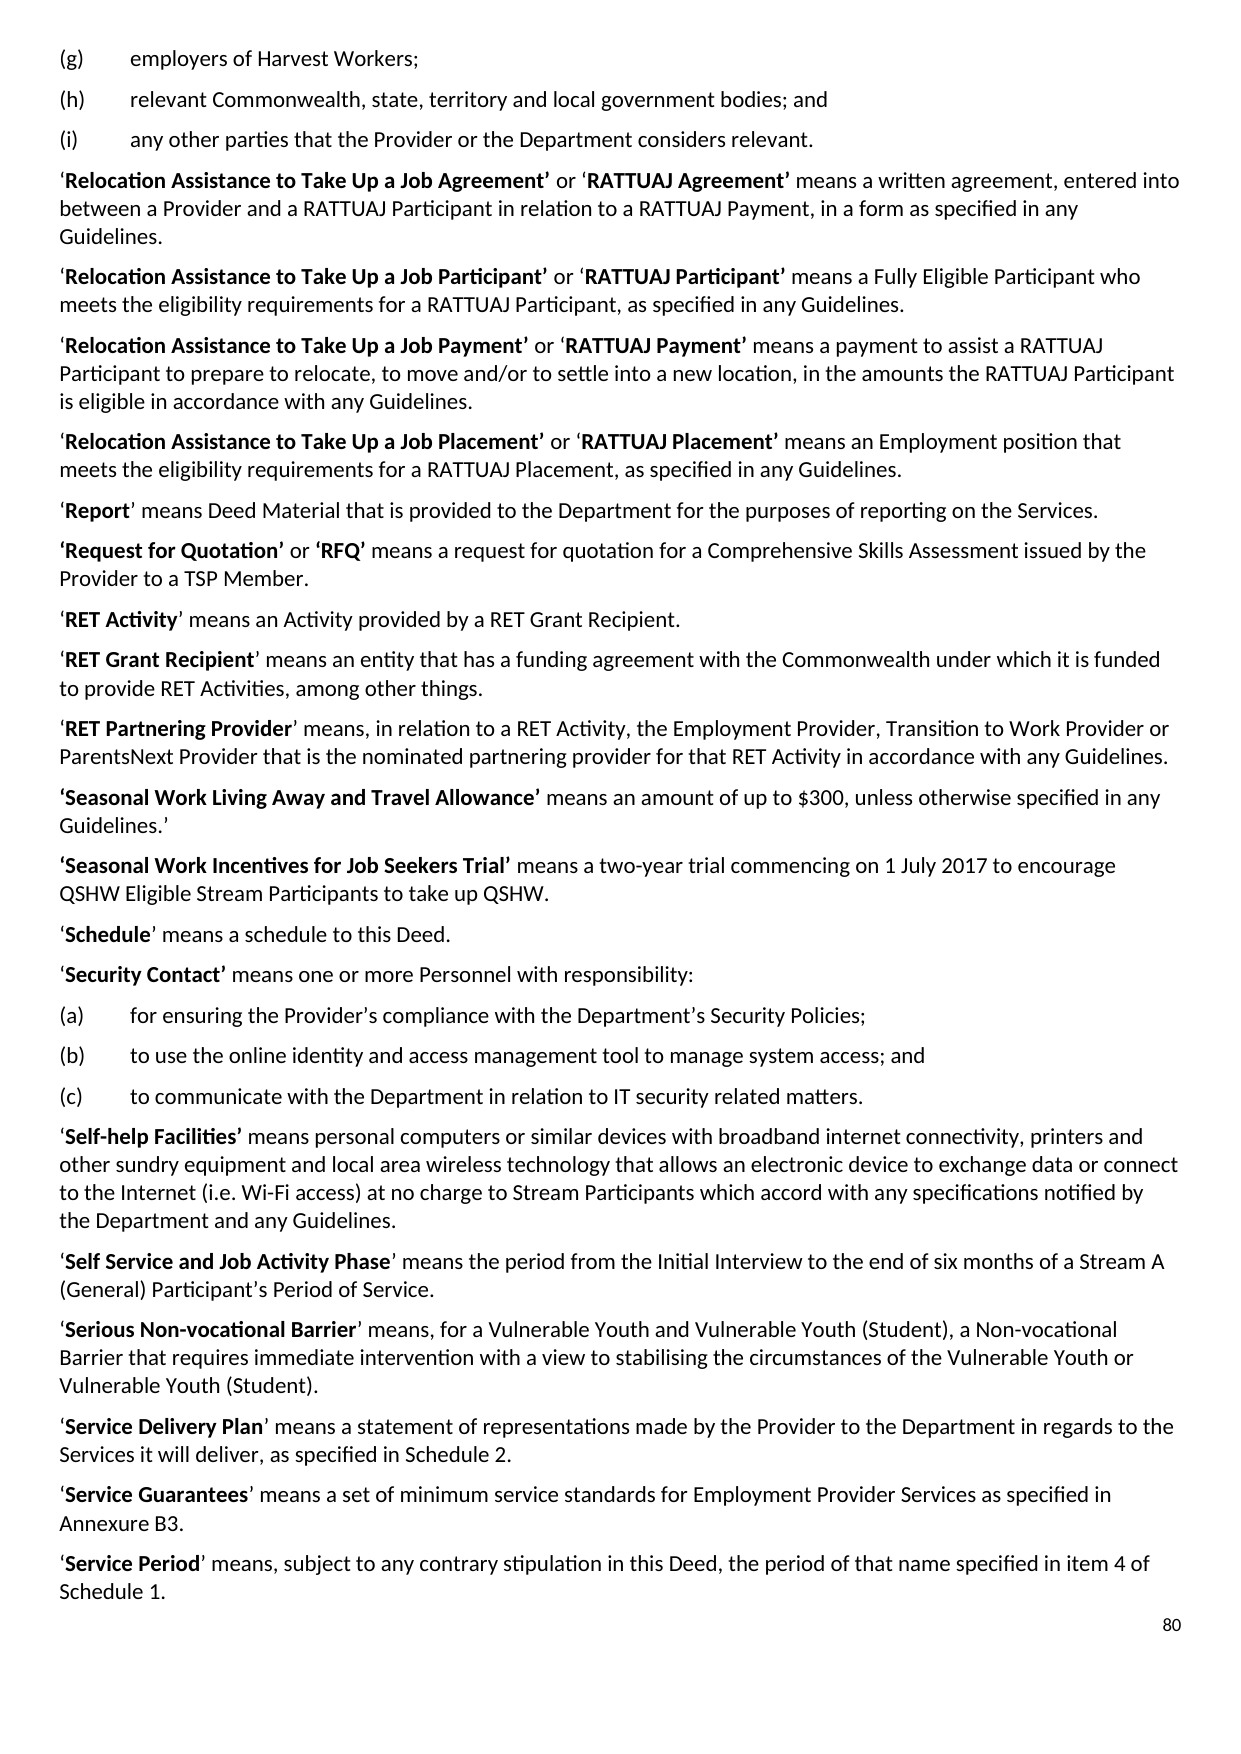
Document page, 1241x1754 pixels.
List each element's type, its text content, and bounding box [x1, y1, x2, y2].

text ‘Schedule’ means a schedule to this Deed. [59, 920, 1181, 948]
text ‘Request for Quotation’ or ‘RFQ’ means a request for quotation for a Comprehensive Skills Assessment issued by the Provider to a TSP Member. [59, 537, 1181, 593]
text ‘Relocation Assistance to Take Up a Job Participant’ or ‘RATTUAJ Participant’ means a Fully Eligible Participant who meets the eligibility requirements for a RATTUAJ Participant, as specified in any Guidelines. [59, 262, 1181, 318]
text (h) relevant Commonwealth, state, territory and local government bodies; and [59, 85, 1181, 113]
text ‘RET Activity’ means an Activity provided by a RET Grant Recipient. [59, 605, 1181, 633]
text ‘Relocation Assistance to Take Up a Job Payment’ or ‘RATTUAJ Payment’ means a payment to assist a RATTUAJ Participant to prepare to relocate, to move and/or to settle into a new location, in the amounts the RATTUAJ Participant is eligible in accordance with any Guidelines. [59, 331, 1181, 415]
text (a) for ensuring the Provider’s compliance with the Department’s Security Policies; [59, 1001, 1181, 1029]
text ‘Service Delivery Plan’ means a statement of representations made by the Provider to the Department in regards to the Services it will deliver, as specified in Schedule 2. [59, 1412, 1181, 1468]
text (g) employers of Harvest Workers; [59, 44, 1181, 72]
text ‘Seasonal Work Incentives for Job Seekers Trial’ means a two-year trial commencing on 1 July 2017 to encourage QSHW Eligible Stream Participants to take up QSHW. [59, 851, 1181, 907]
text ‘RET Grant Recipient’ means an entity that has a funding agreement with the Commonwealth under which it is funded to provide RET Activities, among other things. [59, 646, 1181, 702]
text ‘Report’ means Deed Material that is provided to the Department for the purposes of reporting on the Services. [59, 496, 1181, 524]
text ‘RET Partnering Provider’ means, in relation to a RET Activity, the Employment Provider, Transition to Work Provider or ParentsNext Provider that is the nominated partnering provider for that RET Activity in accordance with any Guidelines. [59, 714, 1181, 770]
text (i) any other parties that the Provider or the Department considers relevant. [59, 125, 1181, 153]
text ‘Relocation Assistance to Take Up a Job Agreement’ or ‘RATTUAJ Agreement’ means a written agreement, entered into between a Provider and a RATTUAJ Participant in relation to a RATTUAJ Payment, in a form as specified in any Guidelines. [59, 166, 1181, 250]
text ‘Service Guarantees’ means a set of minimum service standards for Employment Provider Services as specified in Annexure B3. [59, 1481, 1181, 1537]
text ‘Security Contact’ means one or more Personnel with responsibility: [59, 960, 1181, 988]
text (c) to communicate with the Department in relation to IT security related matters. [59, 1082, 1181, 1110]
text ‘Serious Non-vocational Barrier’ means, for a Vulnerable Youth and Vulnerable Youth (Student), a Non-vocational Barrier that requires immediate intervention with a view to stabilising the circumstances of the Vulnerable Youth or Vulnerable Youth (Student). [59, 1316, 1181, 1399]
text ‘Relocation Assistance to Take Up a Job Placement’ or ‘RATTUAJ Placement’ means an Employment position that meets the eligibility requirements for a RATTUAJ Placement, as specified in any Guidelines. [59, 427, 1181, 483]
text ‘Service Period’ means, subject to any contrary stipulation in this Deed, the period of that name specified in item 4 of Schedule 1. [59, 1549, 1181, 1605]
text (b) to use the online identity and access management tool to manage system access; and [59, 1041, 1181, 1069]
text ‘Self Service and Job Activity Phase’ means the period from the Initial Interview to the end of six months of a Stream A (General) Participant’s Period of Service. [59, 1247, 1181, 1303]
text ‘Self-help Facilities’ means personal computers or similar devices with broadband internet connectivity, printers and other sundry equipment and local area wireless technology that allows an electronic device to exchange data or connect to the Internet (i.e. Wi-Fi access) at no charge to Stream Participants which accord with any specifications notified by the Department and any Guidelines. [59, 1122, 1181, 1234]
text ‘Seasonal Work Living Away and Travel Allowance’ means an amount of up to $300, unless otherwise specified in any Guidelines.’ [59, 783, 1181, 839]
